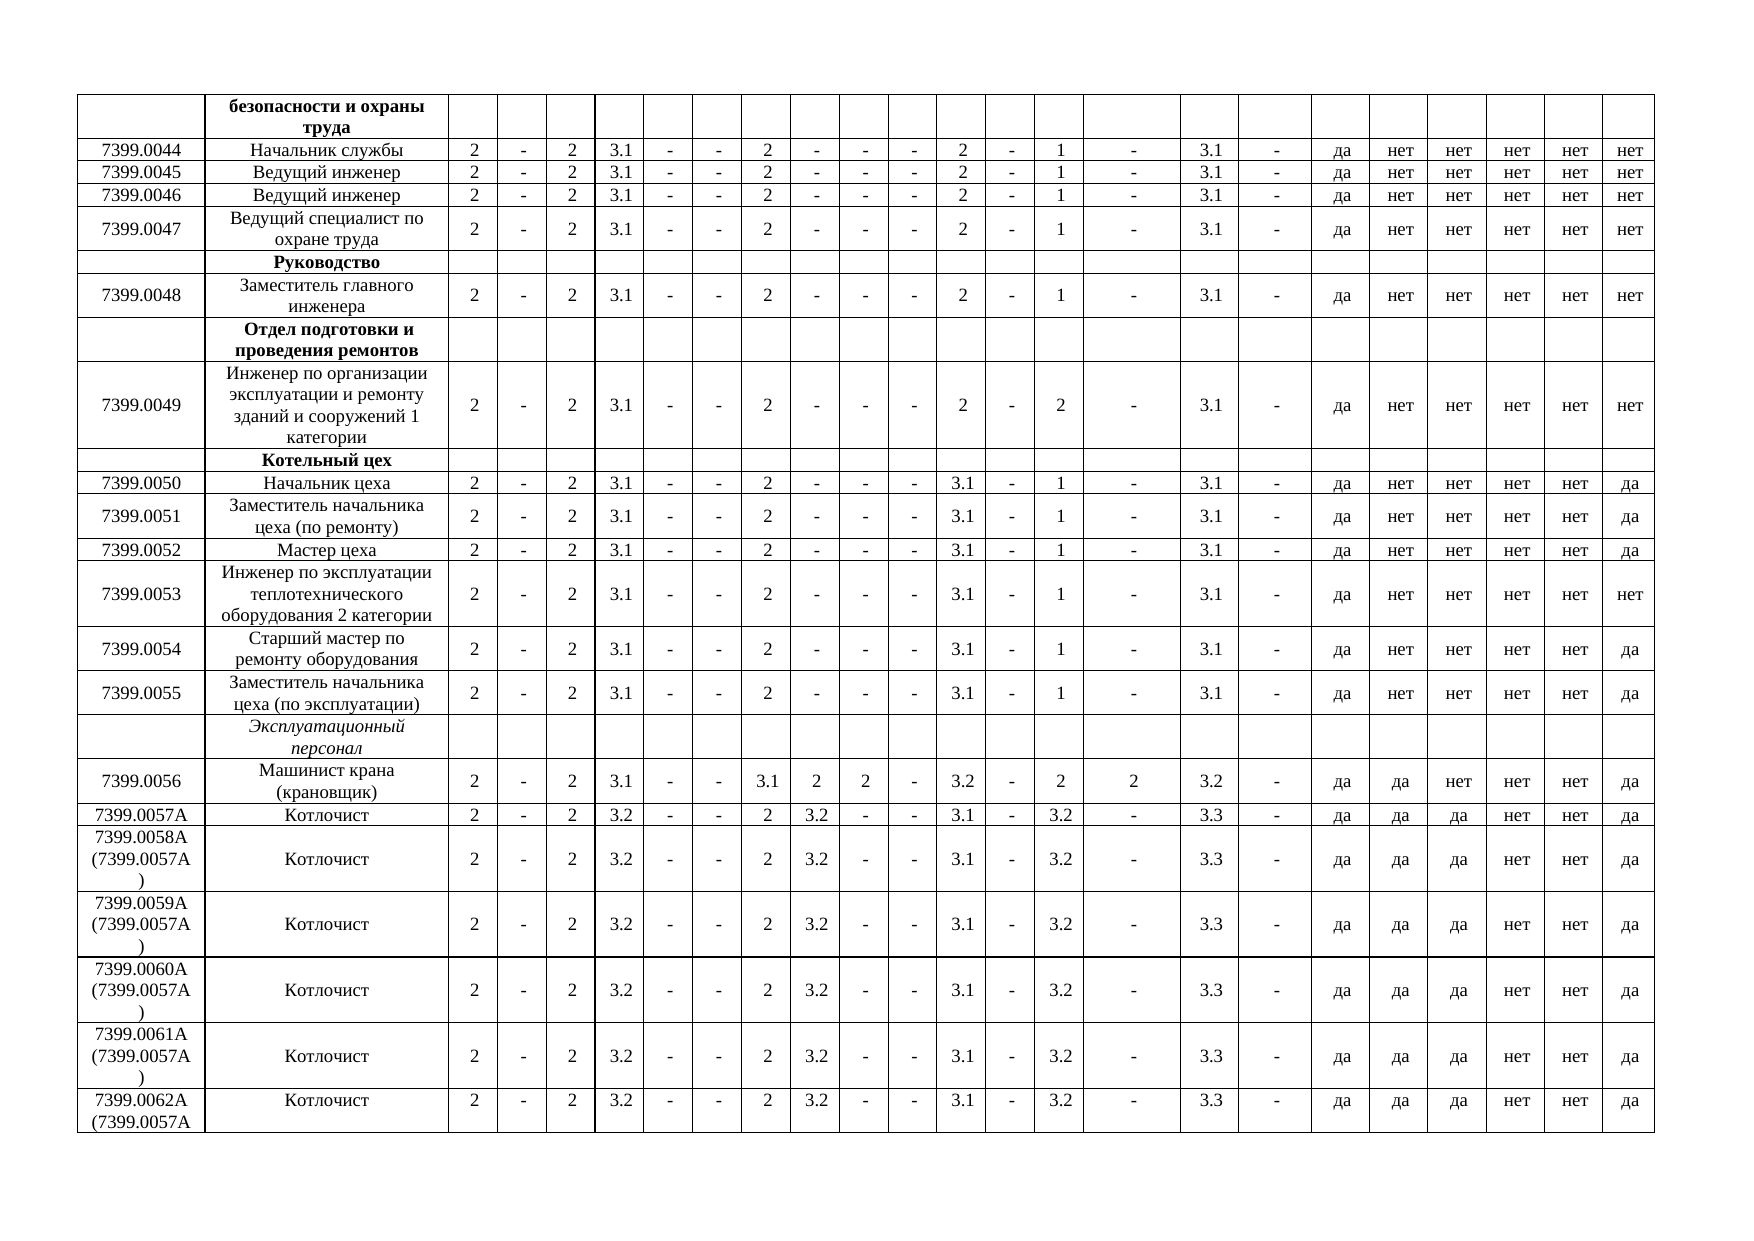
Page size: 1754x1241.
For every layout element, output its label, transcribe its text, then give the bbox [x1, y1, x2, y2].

table_cell 1 [1035, 472, 1083, 493]
table_cell 2 [547, 274, 594, 317]
table_cell нет [1370, 184, 1427, 206]
table_cell 3.2 [791, 958, 839, 1022]
table_cell - [889, 362, 936, 448]
table_cell - [986, 139, 1034, 160]
table_cell - [840, 826, 888, 891]
table_cell [596, 251, 643, 272]
table_cell 7399.0058А (7399.0057А) [78, 826, 204, 891]
table_cell [596, 715, 643, 758]
table_cell - [693, 139, 741, 160]
table_cell 3.1 [596, 184, 643, 206]
table_cell - [889, 472, 936, 493]
table_cell - [498, 892, 546, 956]
table_cell 7399.0045 [78, 161, 204, 183]
table_cell - [986, 207, 1034, 250]
table_cell [1603, 715, 1654, 758]
table_cell нет [1428, 207, 1486, 250]
table_cell - [840, 671, 888, 714]
table_cell - [889, 958, 936, 1022]
table_cell - [693, 472, 741, 493]
table_cell 2 [742, 161, 790, 183]
table_cell 2 [449, 1023, 497, 1088]
table_cell нет [1370, 627, 1427, 670]
table_cell - [644, 362, 692, 448]
table_cell 7399.0057А [78, 804, 204, 825]
table_cell 2 [449, 494, 497, 537]
table_cell [1035, 318, 1083, 361]
table_cell - [889, 139, 936, 160]
table_cell - [840, 892, 888, 956]
table_cell 2 [742, 804, 790, 825]
table_cell [840, 715, 888, 758]
table_cell 2 [449, 1089, 497, 1132]
table_cell - [840, 139, 888, 160]
table_cell [1487, 715, 1544, 758]
table_cell 3.2 [1035, 826, 1083, 891]
table_cell - [644, 1089, 692, 1132]
table_cell нет [1545, 1023, 1602, 1088]
table_cell 2 [449, 671, 497, 714]
table_cell да [1603, 759, 1654, 802]
table_cell 2 [547, 362, 594, 448]
table_cell 7399.0050 [78, 472, 204, 493]
table_cell [1370, 449, 1427, 471]
table_cell нет [1487, 274, 1544, 317]
table_cell [1239, 251, 1311, 272]
table_cell 3.1 [596, 671, 643, 714]
table_cell - [693, 1023, 741, 1088]
table_cell 2 [449, 184, 497, 206]
table_cell 1 [1035, 561, 1083, 626]
table_cell 3.2 [1035, 892, 1083, 956]
table_cell 3.1 [1181, 494, 1238, 537]
table_cell 2 [937, 207, 985, 250]
table_cell 2 [742, 561, 790, 626]
table_cell - [498, 207, 546, 250]
table_cell да [1312, 826, 1369, 891]
table_cell 7399.0056 [78, 759, 204, 802]
table_cell Мастер цеха [206, 539, 448, 560]
table_cell - [644, 539, 692, 560]
table_cell да [1603, 1023, 1654, 1088]
table_cell 3.2 [791, 804, 839, 825]
table_cell 7399.0061А (7399.0057А) [78, 1023, 204, 1088]
table_cell [547, 318, 594, 361]
table_cell Эксплуатационный персонал [206, 715, 448, 758]
table_cell нет [1487, 1023, 1544, 1088]
table_cell нет [1487, 892, 1544, 956]
table_cell 7399.0047 [78, 207, 204, 250]
table_cell нет [1370, 161, 1427, 183]
table_cell 3.1 [596, 494, 643, 537]
table_cell да [1370, 1089, 1427, 1132]
table_cell 3.2 [791, 826, 839, 891]
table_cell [206, 95, 448, 138]
table_cell - [1239, 1089, 1311, 1132]
table_cell [1035, 251, 1083, 272]
table_cell 1 [1035, 139, 1083, 160]
table_cell 2 [547, 671, 594, 714]
table_cell - [693, 759, 741, 802]
table_cell - [498, 759, 546, 802]
table_cell - [986, 958, 1034, 1022]
table_cell - [889, 826, 936, 891]
table_cell - [1239, 139, 1311, 160]
table_cell [1545, 318, 1602, 361]
table_cell [1084, 95, 1180, 138]
table_cell 2 [937, 362, 985, 448]
table_cell - [1239, 561, 1311, 626]
table_cell 2 [742, 627, 790, 670]
table_cell [986, 318, 1034, 361]
table_cell 1 [1035, 161, 1083, 183]
table_cell - [1239, 958, 1311, 1022]
table_cell нет [1487, 161, 1544, 183]
table_cell да [1312, 472, 1369, 493]
table_cell 2 [449, 804, 497, 825]
table_cell - [889, 671, 936, 714]
table_cell нет [1545, 804, 1602, 825]
table_cell - [1239, 362, 1311, 448]
table_cell - [644, 958, 692, 1022]
table_cell да [1428, 1023, 1486, 1088]
table_cell 2 [1084, 759, 1180, 802]
table_cell 2 [547, 207, 594, 250]
table_cell 3.3 [1181, 1023, 1238, 1088]
table_cell 2 [742, 892, 790, 956]
table_cell - [986, 184, 1034, 206]
table_cell 3.1 [596, 139, 643, 160]
table_cell Ведущий инженер [206, 161, 448, 183]
table_cell - [1239, 759, 1311, 802]
table_cell нет [1370, 561, 1427, 626]
table_cell [742, 318, 790, 361]
table_cell 3.1 [742, 759, 790, 802]
table_cell [1603, 449, 1654, 471]
table_cell нет [1603, 362, 1654, 448]
table_cell нет [1603, 184, 1654, 206]
table_cell нет [1487, 561, 1544, 626]
table_cell [78, 251, 204, 272]
table_cell [547, 449, 594, 471]
table_cell [1239, 318, 1311, 361]
table_cell 2 [742, 958, 790, 1022]
table_cell [840, 449, 888, 471]
table_cell [78, 449, 204, 471]
table_cell да [1312, 561, 1369, 626]
table_cell 3.1 [1181, 671, 1238, 714]
table_cell нет [1428, 494, 1486, 537]
table_cell - [693, 804, 741, 825]
table_cell 2 [547, 627, 594, 670]
table_cell - [644, 627, 692, 670]
table_cell нет [1545, 1089, 1602, 1132]
table_cell Машинист крана (крановщик) [206, 759, 448, 802]
table_cell - [498, 561, 546, 626]
table_cell - [693, 274, 741, 317]
table_cell нет [1545, 561, 1602, 626]
table_cell - [840, 184, 888, 206]
table_cell нет [1428, 627, 1486, 670]
table_cell - [840, 472, 888, 493]
table_cell - [840, 627, 888, 670]
table_cell - [889, 539, 936, 560]
table_cell - [791, 627, 839, 670]
table_cell - [498, 958, 546, 1022]
table_cell - [1084, 1023, 1180, 1088]
table_cell [1239, 95, 1311, 138]
table_cell [1312, 715, 1369, 758]
table_cell 3.2 [1181, 759, 1238, 802]
table_cell нет [1487, 362, 1544, 448]
table_cell [1035, 715, 1083, 758]
table_cell 3.2 [1035, 804, 1083, 825]
table_cell нет [1428, 184, 1486, 206]
table_cell да [1312, 1023, 1369, 1088]
table_cell [1370, 715, 1427, 758]
table_cell 3.2 [1035, 1089, 1083, 1132]
table_cell [498, 251, 546, 272]
table_cell 7399.0046 [78, 184, 204, 206]
table_cell - [1239, 161, 1311, 183]
table_cell нет [1603, 161, 1654, 183]
table_cell [644, 251, 692, 272]
table_cell да [1370, 826, 1427, 891]
table_cell - [889, 161, 936, 183]
table_cell - [889, 184, 936, 206]
table_cell Инженер по эксплуатации теплотехнического оборудования 2 категории [206, 561, 448, 626]
table_cell 2 [840, 759, 888, 802]
table_cell - [498, 826, 546, 891]
table_cell 2 [937, 161, 985, 183]
table_cell 2 [449, 826, 497, 891]
table_cell - [1239, 671, 1311, 714]
table_cell [986, 449, 1034, 471]
table_cell 2 [742, 362, 790, 448]
table_cell нет [1487, 472, 1544, 493]
table_cell - [1084, 494, 1180, 537]
table_cell 2 [742, 184, 790, 206]
table_cell 3.2 [1035, 1023, 1083, 1088]
table_cell - [791, 161, 839, 183]
table_cell - [840, 161, 888, 183]
table_cell Старший мастер по ремонту оборудования [206, 627, 448, 670]
table_cell да [1312, 362, 1369, 448]
table_cell [693, 251, 741, 272]
table_cell нет [1370, 362, 1427, 448]
table_cell нет [1487, 139, 1544, 160]
table_cell 3.2 [1035, 958, 1083, 1022]
table_cell 2 [547, 804, 594, 825]
table_cell 7399.0048 [78, 274, 204, 317]
table_cell 3.1 [937, 539, 985, 560]
table_cell 3.1 [1181, 274, 1238, 317]
table_cell да [1370, 892, 1427, 956]
table_cell Начальник службы [206, 139, 448, 160]
table_cell [1487, 251, 1544, 272]
table_cell [1428, 251, 1486, 272]
table_cell 3.1 [937, 472, 985, 493]
table_cell 3.1 [937, 627, 985, 670]
table_cell 3.1 [596, 627, 643, 670]
table_cell [1603, 251, 1654, 272]
table_cell - [791, 472, 839, 493]
table_cell нет [1545, 161, 1602, 183]
table_cell [498, 715, 546, 758]
table_cell - [986, 671, 1034, 714]
table_cell - [1239, 207, 1311, 250]
table_cell 2 [547, 472, 594, 493]
table_cell 3.1 [1181, 207, 1238, 250]
table_cell [693, 95, 741, 138]
table_cell 2 [449, 274, 497, 317]
table_cell - [693, 561, 741, 626]
table_cell 2 [449, 539, 497, 560]
table_cell - [693, 494, 741, 537]
table_cell нет [1370, 671, 1427, 714]
table_cell Котлочист [206, 826, 448, 891]
table_cell - [1239, 539, 1311, 560]
table_cell 3.1 [937, 826, 985, 891]
table_cell - [644, 826, 692, 891]
table_cell 2 [742, 1089, 790, 1132]
table_cell 2 [449, 627, 497, 670]
table_cell - [791, 274, 839, 317]
table_cell [78, 318, 204, 361]
table_cell - [840, 539, 888, 560]
table_cell да [1603, 494, 1654, 537]
table_cell 2 [449, 958, 497, 1022]
table_cell нет [1545, 184, 1602, 206]
table_cell да [1312, 274, 1369, 317]
table_cell 3.2 [596, 892, 643, 956]
table_cell - [693, 671, 741, 714]
table_cell - [840, 274, 888, 317]
table_cell 2 [742, 472, 790, 493]
table_cell [791, 449, 839, 471]
table_cell - [840, 1023, 888, 1088]
table_cell - [791, 362, 839, 448]
table_cell да [1312, 161, 1369, 183]
table_cell 3.2 [596, 804, 643, 825]
table_cell да [1603, 826, 1654, 891]
table_cell [1181, 95, 1238, 138]
table_cell 1 [1035, 627, 1083, 670]
table_cell - [1239, 892, 1311, 956]
table_cell [1084, 251, 1180, 272]
table_cell 3.1 [596, 362, 643, 448]
table_cell нет [1487, 539, 1544, 560]
table_cell 3.3 [1181, 826, 1238, 891]
table_cell [1428, 95, 1486, 138]
table_cell Котлочист [206, 892, 448, 956]
table_cell - [1084, 958, 1180, 1022]
table_cell - [693, 892, 741, 956]
table_cell - [693, 826, 741, 891]
table_cell нет [1545, 671, 1602, 714]
table_cell [449, 318, 497, 361]
table_cell 2 [449, 472, 497, 493]
table_cell 2 [742, 207, 790, 250]
table_cell да [1312, 1089, 1369, 1132]
table_cell да [1312, 494, 1369, 537]
table_cell [1181, 251, 1238, 272]
table_cell 1 [1035, 539, 1083, 560]
table_cell - [840, 362, 888, 448]
table_cell [1545, 251, 1602, 272]
table_cell Инженер по организации эксплуатации и ремонту зданий и сооружений 1 категории [206, 362, 448, 448]
table_cell - [889, 207, 936, 250]
table_cell - [986, 472, 1034, 493]
table_cell - [644, 161, 692, 183]
table_cell [889, 715, 936, 758]
table_cell - [693, 362, 741, 448]
table_cell нет [1545, 274, 1602, 317]
table_cell да [1428, 1089, 1486, 1132]
table_cell да [1428, 826, 1486, 891]
table_cell 2 [547, 1023, 594, 1088]
table_cell [1545, 95, 1602, 138]
table_cell 7399.0052 [78, 539, 204, 560]
table_cell 2 [449, 759, 497, 802]
table_cell - [791, 561, 839, 626]
table_cell [986, 715, 1034, 758]
table_cell 2 [547, 826, 594, 891]
table_cell нет [1545, 139, 1602, 160]
table_cell - [1084, 274, 1180, 317]
table_cell - [644, 274, 692, 317]
table_cell да [1370, 759, 1427, 802]
table_cell 7399.0044 [78, 139, 204, 160]
table_cell Начальник цеха [206, 472, 448, 493]
table_cell [547, 95, 594, 138]
table_cell 3.1 [937, 1023, 985, 1088]
table_cell 3.1 [1181, 362, 1238, 448]
table_cell [1084, 449, 1180, 471]
table_cell [1370, 318, 1427, 361]
table_cell - [1239, 274, 1311, 317]
table_cell [889, 95, 936, 138]
table_cell 3.3 [1181, 892, 1238, 956]
table_cell да [1428, 804, 1486, 825]
table_cell Ведущий специалист по охране труда [206, 207, 448, 250]
table_cell [1545, 449, 1602, 471]
table_cell [1181, 449, 1238, 471]
table_cell [1312, 251, 1369, 272]
table_cell - [498, 184, 546, 206]
table_cell - [1084, 472, 1180, 493]
table_cell - [1084, 892, 1180, 956]
table_cell [449, 251, 497, 272]
table_cell [1084, 318, 1180, 361]
table_cell нет [1428, 274, 1486, 317]
table_cell нет [1487, 958, 1544, 1022]
table_cell Заместитель начальника цеха (по эксплуатации) [206, 671, 448, 714]
table_cell 7399.0051 [78, 494, 204, 537]
table_cell Котлочист [206, 958, 448, 1022]
table_cell 3.1 [596, 472, 643, 493]
table_cell 2 [449, 161, 497, 183]
table_cell [78, 715, 204, 758]
table_cell 3.1 [1181, 472, 1238, 493]
table_cell - [644, 1023, 692, 1088]
table_cell Котлочист [206, 1023, 448, 1088]
table_cell нет [1370, 274, 1427, 317]
table_cell - [840, 958, 888, 1022]
table_cell 3.3 [1181, 958, 1238, 1022]
table_cell 3.1 [937, 804, 985, 825]
table_cell - [1084, 207, 1180, 250]
table_cell нет [1428, 472, 1486, 493]
table_cell 2 [1035, 759, 1083, 802]
table_cell Отдел подготовки и проведения ремонтов [206, 318, 448, 361]
table_cell 3.1 [1181, 561, 1238, 626]
table_cell да [1370, 804, 1427, 825]
table_cell 7399.0060А (7399.0057А) [78, 958, 204, 1022]
table_cell - [693, 161, 741, 183]
table_cell нет [1545, 892, 1602, 956]
table_cell - [791, 184, 839, 206]
table_cell [937, 449, 985, 471]
table_cell [644, 318, 692, 361]
table_cell нет [1428, 671, 1486, 714]
table_cell - [986, 1089, 1034, 1132]
table_cell - [693, 627, 741, 670]
table_cell 2 [791, 759, 839, 802]
table_cell 3.3 [1181, 804, 1238, 825]
table_cell - [986, 561, 1034, 626]
table_cell [693, 449, 741, 471]
table_cell 2 [547, 759, 594, 802]
table_cell нет [1370, 494, 1427, 537]
table_cell 3.1 [1181, 184, 1238, 206]
table_cell [1487, 95, 1544, 138]
table_cell [1428, 715, 1486, 758]
table_cell да [1603, 804, 1654, 825]
table_cell - [693, 207, 741, 250]
table_cell нет [1545, 627, 1602, 670]
table_cell - [498, 804, 546, 825]
table_cell [596, 449, 643, 471]
table_cell 2 [742, 494, 790, 537]
table_cell - [840, 207, 888, 250]
table_cell 2 [547, 561, 594, 626]
table_cell 1 [1035, 671, 1083, 714]
table_cell [1487, 449, 1544, 471]
table_cell - [889, 759, 936, 802]
table_cell [498, 449, 546, 471]
table_cell 3.2 [596, 826, 643, 891]
table_cell 2 [1035, 362, 1083, 448]
table_cell нет [1487, 207, 1544, 250]
table_cell да [1603, 627, 1654, 670]
table_cell - [1239, 184, 1311, 206]
table_cell [742, 449, 790, 471]
table_cell - [986, 494, 1034, 537]
table_cell [596, 318, 643, 361]
table_cell Руководство [206, 251, 448, 272]
table_cell 2 [547, 539, 594, 560]
table_cell - [840, 561, 888, 626]
table_cell да [1312, 139, 1369, 160]
table_cell нет [1545, 826, 1602, 891]
table_cell нет [1545, 958, 1602, 1022]
table_cell 3.1 [1181, 161, 1238, 183]
table_cell 2 [742, 1023, 790, 1088]
table_cell нет [1428, 561, 1486, 626]
table_cell - [498, 139, 546, 160]
table_cell нет [1545, 759, 1602, 802]
table_cell - [498, 1023, 546, 1088]
table_cell 2 [449, 207, 497, 250]
table_cell Ведущий инженер [206, 184, 448, 206]
table_cell нет [1603, 561, 1654, 626]
table_cell нет [1545, 362, 1602, 448]
table_cell - [840, 804, 888, 825]
table_cell 3.1 [596, 161, 643, 183]
table_cell [1181, 318, 1238, 361]
table_cell да [1312, 958, 1369, 1022]
table_cell - [986, 539, 1034, 560]
table_cell - [498, 671, 546, 714]
table_cell [986, 251, 1034, 272]
table_cell - [1084, 671, 1180, 714]
table_cell - [889, 804, 936, 825]
table_cell - [791, 671, 839, 714]
table_cell - [693, 184, 741, 206]
table_cell [644, 95, 692, 138]
table_cell - [1239, 472, 1311, 493]
table_cell нет [1487, 671, 1544, 714]
table_cell [1428, 449, 1486, 471]
table_cell - [1084, 826, 1180, 891]
table_cell [1312, 318, 1369, 361]
table_cell 2 [742, 139, 790, 160]
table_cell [78, 1089, 204, 1132]
table_cell нет [1487, 1089, 1544, 1132]
table_cell - [1084, 184, 1180, 206]
table_cell нет [1487, 627, 1544, 670]
table_cell [1603, 95, 1654, 138]
table_cell - [693, 1089, 741, 1132]
table_cell нет [1603, 207, 1654, 250]
table_cell - [986, 274, 1034, 317]
table_cell 3.2 [791, 1023, 839, 1088]
table_cell нет [1428, 139, 1486, 160]
table_cell [449, 95, 497, 138]
table_cell [791, 95, 839, 138]
table_cell Котлочист [206, 804, 448, 825]
table_cell [986, 95, 1034, 138]
table_cell [547, 715, 594, 758]
table_cell 3.1 [596, 274, 643, 317]
table_cell Котельный цех [206, 449, 448, 471]
table_cell 2 [449, 362, 497, 448]
table_cell [1239, 715, 1311, 758]
table_cell [889, 449, 936, 471]
table_cell - [986, 804, 1034, 825]
table_cell нет [1545, 472, 1602, 493]
table_cell нет [1487, 759, 1544, 802]
table_cell [693, 318, 741, 361]
table_cell - [498, 362, 546, 448]
table_cell 3.2 [937, 759, 985, 802]
table_cell 7399.0053 [78, 561, 204, 626]
table_cell [78, 95, 204, 138]
table_cell - [889, 627, 936, 670]
table_cell - [644, 892, 692, 956]
table_cell - [498, 274, 546, 317]
table_cell [791, 715, 839, 758]
table_cell да [1312, 892, 1369, 956]
table_cell да [1603, 1089, 1654, 1132]
table_cell - [644, 494, 692, 537]
table_cell - [1084, 627, 1180, 670]
table_cell 3.2 [791, 1089, 839, 1132]
table_cell да [1370, 958, 1427, 1022]
table_cell [840, 251, 888, 272]
table_cell [1487, 318, 1544, 361]
table_cell 3.1 [937, 671, 985, 714]
table_cell [889, 318, 936, 361]
table_cell [547, 251, 594, 272]
table_cell [1239, 449, 1311, 471]
table_cell 3.1 [596, 539, 643, 560]
table_cell да [1428, 958, 1486, 1022]
table_cell - [986, 362, 1034, 448]
table_cell 2 [449, 139, 497, 160]
table_cell - [1084, 139, 1180, 160]
table_cell - [693, 958, 741, 1022]
table_cell нет [1487, 826, 1544, 891]
table_cell [644, 449, 692, 471]
table_cell [742, 715, 790, 758]
table_cell да [1603, 539, 1654, 560]
table_cell - [840, 494, 888, 537]
table_cell 3.1 [937, 892, 985, 956]
table_cell - [889, 494, 936, 537]
table_cell - [791, 539, 839, 560]
table_cell 3.1 [937, 494, 985, 537]
table_cell 3.2 [596, 958, 643, 1022]
table_cell - [889, 1089, 936, 1132]
table_cell нет [1545, 207, 1602, 250]
table_cell нет [1428, 539, 1486, 560]
table_cell 3.2 [791, 892, 839, 956]
table_cell 1 [1035, 184, 1083, 206]
table_cell - [498, 494, 546, 537]
table_cell [1370, 95, 1427, 138]
table_cell [1370, 251, 1427, 272]
table_cell 3.2 [596, 1023, 643, 1088]
table_cell [1545, 715, 1602, 758]
table_cell [937, 715, 985, 758]
table_cell 3.1 [1181, 139, 1238, 160]
table_cell - [791, 207, 839, 250]
table_cell - [791, 494, 839, 537]
table_cell 1 [1035, 494, 1083, 537]
table_cell - [1239, 627, 1311, 670]
table_cell 3.1 [1181, 627, 1238, 670]
table_cell - [986, 826, 1034, 891]
table_cell 3.3 [1181, 1089, 1238, 1132]
table_cell Заместитель главного инженера [206, 274, 448, 317]
table_cell да [1312, 671, 1369, 714]
table_cell 1 [1035, 274, 1083, 317]
table_cell нет [1487, 494, 1544, 537]
table_cell - [889, 561, 936, 626]
table_cell 2 [449, 561, 497, 626]
table_cell нет [1487, 804, 1544, 825]
table_cell [791, 318, 839, 361]
table_cell - [840, 1089, 888, 1132]
table_cell - [986, 161, 1034, 183]
table_cell 3.1 [596, 759, 643, 802]
table_cell [498, 318, 546, 361]
table_cell [742, 95, 790, 138]
table_cell - [986, 1023, 1034, 1088]
table_cell [840, 95, 888, 138]
table_cell - [644, 207, 692, 250]
table_cell [889, 251, 936, 272]
table_cell нет [1487, 184, 1544, 206]
table_cell [596, 95, 643, 138]
table_cell [742, 251, 790, 272]
table_cell нет [1603, 139, 1654, 160]
table_cell - [889, 892, 936, 956]
table_cell - [1084, 561, 1180, 626]
table_cell - [1239, 1023, 1311, 1088]
table_cell 7399.0059А (7399.0057А) [78, 892, 204, 956]
table_cell - [1084, 539, 1180, 560]
table_cell - [1239, 826, 1311, 891]
table_cell нет [1370, 539, 1427, 560]
table_cell [937, 95, 985, 138]
table_cell нет [1603, 274, 1654, 317]
table_cell 2 [547, 161, 594, 183]
table_cell 3.1 [937, 561, 985, 626]
table_cell - [986, 892, 1034, 956]
table_cell нет [1545, 539, 1602, 560]
table_cell 7399.0055 [78, 671, 204, 714]
table_cell нет [1428, 759, 1486, 802]
table_cell 3.1 [596, 207, 643, 250]
table_cell - [498, 1089, 546, 1132]
table_cell да [1428, 892, 1486, 956]
table_cell 7399.0054 [78, 627, 204, 670]
table_cell [498, 95, 546, 138]
table_cell 2 [547, 1089, 594, 1132]
table_cell да [1312, 207, 1369, 250]
table_cell [449, 715, 497, 758]
table_cell 2 [547, 184, 594, 206]
table_cell 2 [547, 494, 594, 537]
table_cell Котлочист [206, 1089, 448, 1132]
table_cell - [1084, 1089, 1180, 1132]
table_cell - [889, 274, 936, 317]
table_cell [1312, 449, 1369, 471]
table_cell - [644, 759, 692, 802]
table_cell - [791, 139, 839, 160]
table_cell 2 [742, 539, 790, 560]
table_cell да [1312, 539, 1369, 560]
table_cell [791, 251, 839, 272]
table_cell 2 [547, 958, 594, 1022]
table_cell 3.1 [1181, 539, 1238, 560]
table_cell 2 [937, 184, 985, 206]
table_cell [937, 318, 985, 361]
table_cell 2 [937, 139, 985, 160]
table_cell [693, 715, 741, 758]
table_cell 2 [742, 274, 790, 317]
table_cell нет [1545, 494, 1602, 537]
table_cell - [644, 184, 692, 206]
table_cell 2 [742, 671, 790, 714]
table_cell - [889, 1023, 936, 1088]
table_cell - [1084, 362, 1180, 448]
table_cell да [1603, 958, 1654, 1022]
table_cell [1603, 318, 1654, 361]
table_cell - [644, 804, 692, 825]
table_cell 2 [742, 826, 790, 891]
table_cell - [1239, 804, 1311, 825]
table_cell - [498, 627, 546, 670]
table_cell да [1312, 627, 1369, 670]
table_cell [937, 251, 985, 272]
table_cell 1 [1035, 207, 1083, 250]
table_cell - [1084, 804, 1180, 825]
table_cell - [1239, 494, 1311, 537]
table_cell 3.1 [937, 958, 985, 1022]
table_cell - [986, 627, 1034, 670]
table_cell [1181, 715, 1238, 758]
table_cell да [1370, 1023, 1427, 1088]
table_cell да [1312, 184, 1369, 206]
table_cell 2 [547, 139, 594, 160]
table_cell [840, 318, 888, 361]
table_cell да [1603, 671, 1654, 714]
table_cell 2 [937, 274, 985, 317]
table_cell нет [1370, 139, 1427, 160]
table_cell да [1312, 804, 1369, 825]
table_cell 7399.0049 [78, 362, 204, 448]
table_cell да [1603, 472, 1654, 493]
table_cell - [644, 472, 692, 493]
table_cell [1035, 449, 1083, 471]
table_cell 2 [449, 892, 497, 956]
table_cell - [693, 539, 741, 560]
table_cell 3.1 [937, 1089, 985, 1132]
table_cell [1035, 95, 1083, 138]
table_cell нет [1428, 161, 1486, 183]
table_cell - [1084, 161, 1180, 183]
table_cell нет [1370, 472, 1427, 493]
table_cell [1084, 715, 1180, 758]
table_cell - [644, 671, 692, 714]
table_cell - [498, 472, 546, 493]
table_cell - [644, 139, 692, 160]
table_cell Заместитель начальника цеха (по ремонту) [206, 494, 448, 537]
table_cell 2 [547, 892, 594, 956]
table_cell 3.1 [596, 561, 643, 626]
table_cell [644, 715, 692, 758]
table_cell - [644, 561, 692, 626]
table_cell 3.2 [596, 1089, 643, 1132]
table_cell - [986, 759, 1034, 802]
table_cell нет [1428, 362, 1486, 448]
table_cell нет [1370, 207, 1427, 250]
table_cell да [1312, 759, 1369, 802]
table_cell да [1603, 892, 1654, 956]
table_cell [449, 449, 497, 471]
table_cell [1312, 95, 1369, 138]
table_cell - [498, 539, 546, 560]
table_cell - [498, 161, 546, 183]
table_cell [1428, 318, 1486, 361]
